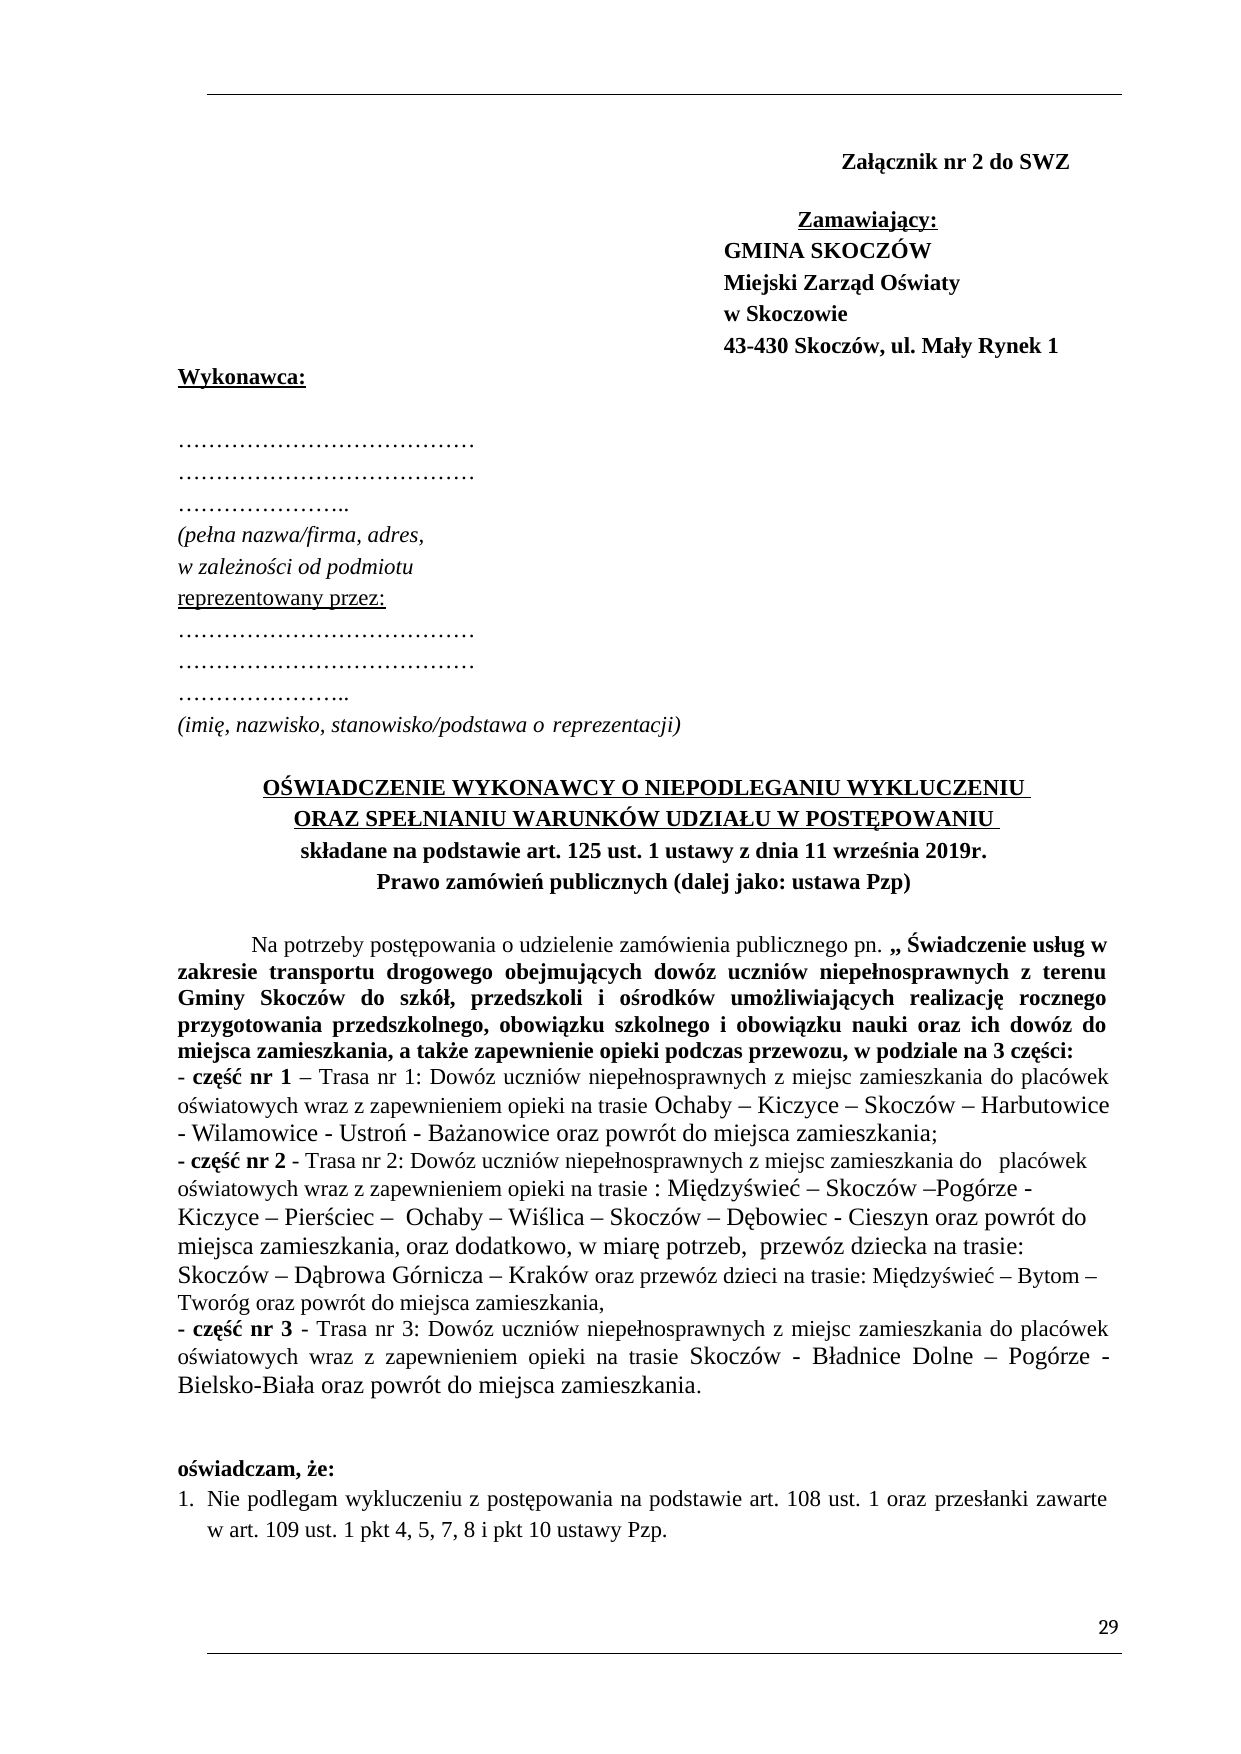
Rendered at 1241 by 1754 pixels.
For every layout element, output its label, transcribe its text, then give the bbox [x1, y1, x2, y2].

text Zamawiający: [724, 206, 1110, 232]
text (pełna nazwa/firma, adres, [177, 521, 490, 548]
text ……………………………………………………………………………………….. [177, 616, 490, 705]
text ……………………………………………………………………………………….. [177, 427, 490, 516]
text Miejski Zarząd Oświaty w Skoczowie [723, 269, 1110, 327]
text składane na podstawie art. 125 ust. 1 ustawy z dnia 11 września 2019r. [177, 837, 1110, 863]
text reprezentowany przez: [177, 584, 1110, 611]
text Na potrzeby postępowania o udzielenie zamówienia publicznego pn. ,, Świadczenie usług w zakresie transportu drogowego obejmujących dowóz uczniów niepełnosprawnych z terenu Gminy Skoczów do szkół, przedszkoli i ośrodków umożliwiających realizację rocznego przygotowania przedszkolnego, obowiązku szkolnego i obowiązku nauki oraz ich dowóz do miejsca zamieszkania, a także zapewnienie opieki podczas przewozu, w podziale na 3 części: [177, 932, 1107, 1063]
text ORAZ SPEŁNIANIU WARUNKÓW UDZIAŁU W POSTĘPOWANIU [177, 805, 1110, 832]
text oświadczam, że: [177, 1455, 1107, 1482]
text GMINA SKOCZÓW [723, 237, 1110, 263]
text Wykonawca: [177, 363, 1110, 390]
text 43-430 Skoczów, ul. Mały Rynek 1 [723, 332, 1110, 358]
text w zależności od podmiotu [177, 553, 490, 579]
text OŚWIADCZENIE WYKONAWCY O NIEPODLEGANIU WYKLUCZENIU [177, 774, 1110, 800]
text - część nr 3 - Trasa nr 3: Dowóz uczniów niepełnosprawnych z miejsc zamieszkania do placówek oświatowych wraz z zapewnieniem opieki na trasie Skoczów - Bładnice Dolne – Pogórze - Bielsko-Biała oraz powrót do miejsca zamieszkania. [177, 1315, 1110, 1399]
text - część nr 2 - Trasa nr 2: Dowóz uczniów niepełnosprawnych z miejsc zamieszkania do placówek oświatowych wraz z zapewnieniem opieki na trasie : Międzyświeć – Skoczów –Pogórze - Kiczyce – Pierściec – Ochaby – Wiślica – Skoczów – Dębowiec - Cieszyn oraz powrót do miejsca zamieszkania, oraz dodatkowo, w miarę potrzeb, przewóz dziecka na trasie: Skoczów – Dąbrowa Górnicza – Kraków oraz przewóz dzieci na trasie: Międzyświeć – Bytom – Tworóg oraz powrót do miejsca zamieszkania, [177, 1147, 1110, 1315]
text (imię, nazwisko, stanowisko/podstawa o reprezentacji) [177, 711, 753, 737]
text - część nr 1 – Trasa nr 1: Dowóz uczniów niepełnosprawnych z miejsc zamieszkania do placówek oświatowych wraz z zapewnieniem opieki na trasie Ochaby – Kiczyce – Skoczów – Harbutowice - Wilamowice - Ustroń - Bażanowice oraz powrót do miejsca zamieszkania; [177, 1063, 1110, 1147]
text Załącznik nr 2 do SWZ [841, 148, 1110, 174]
list Nie podlegam wykluczeniu z postępowania na podstawie art. 108 ust. 1 oraz przesłanki zawarte w art. 109 ust. 1 pkt 4, 5, 7, 8 i pkt 10 ustawy Pzp. [177, 1486, 1107, 1542]
text Prawo zamówień publicznych (dalej jako: ustawa Pzp) [177, 868, 1110, 895]
